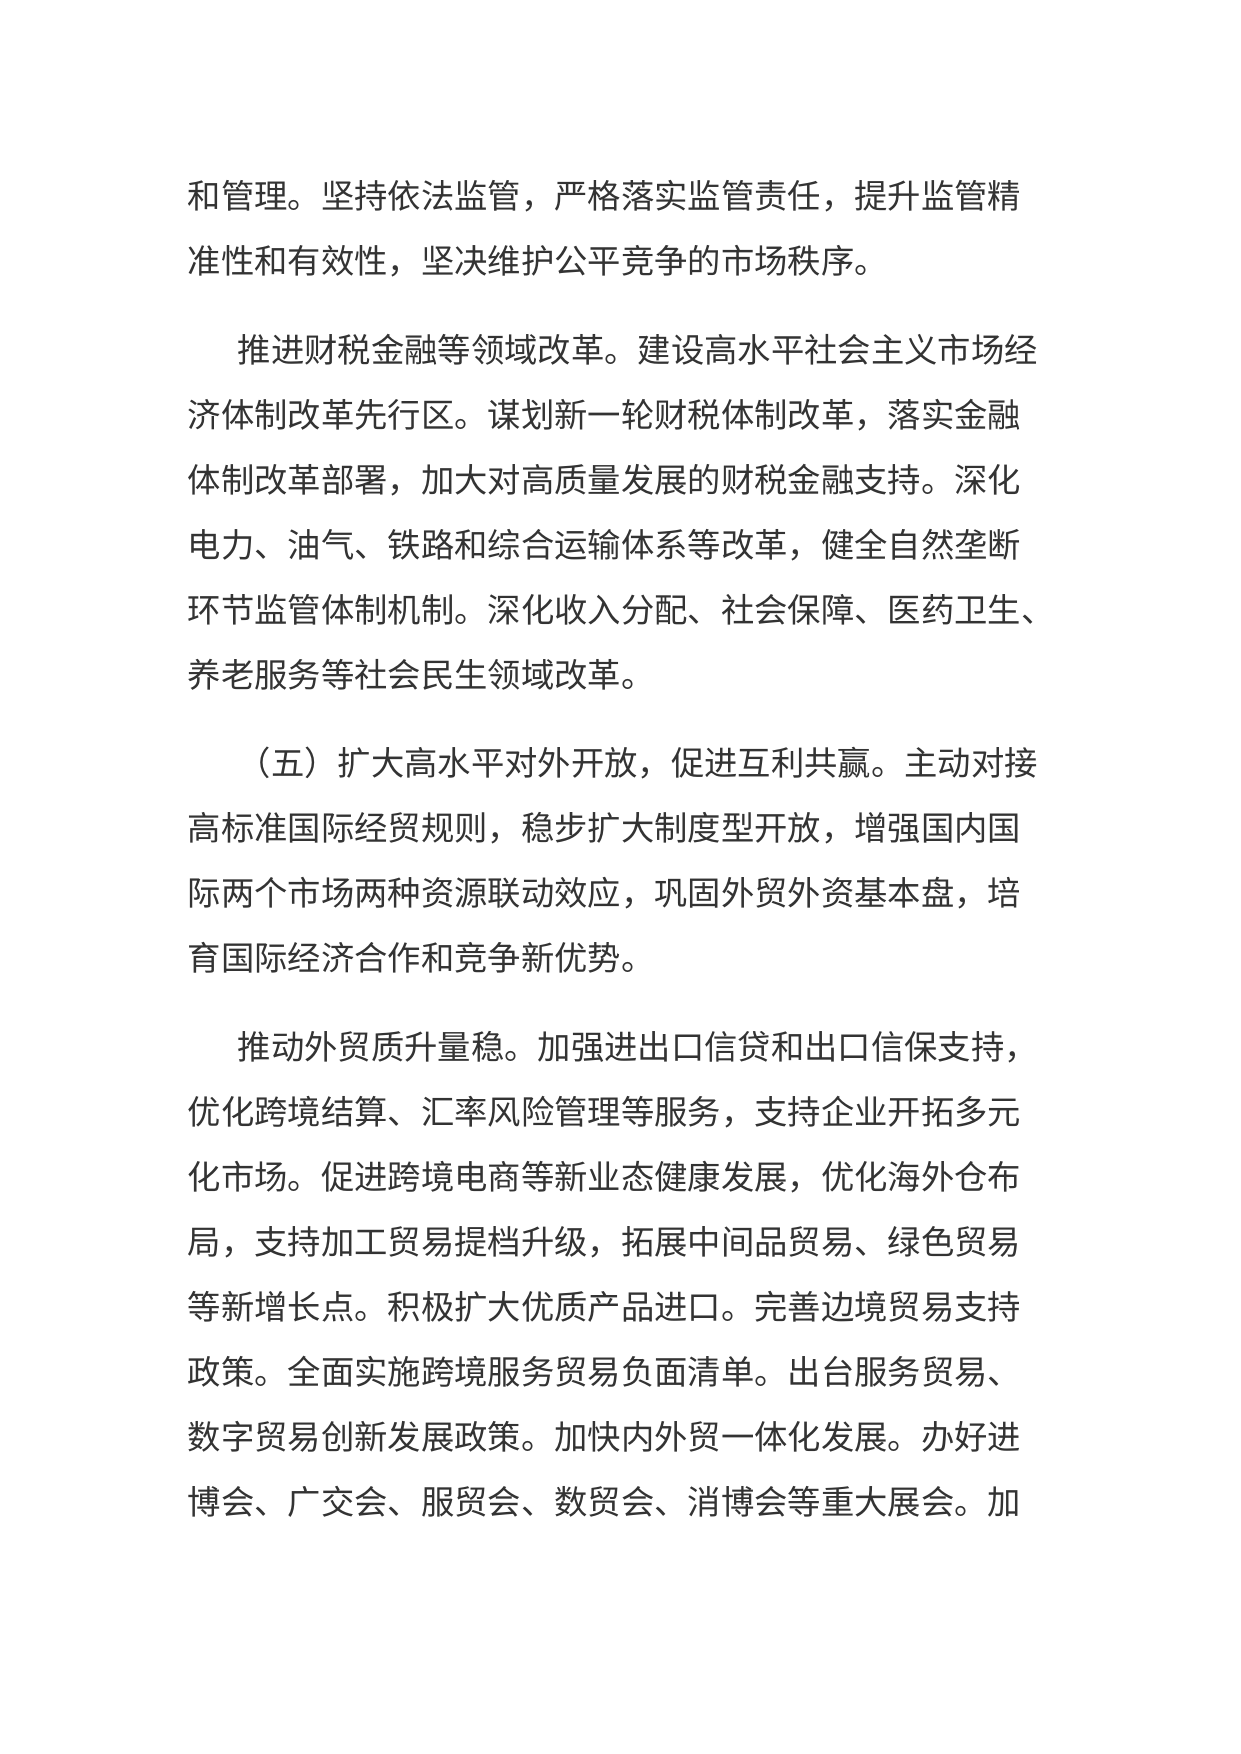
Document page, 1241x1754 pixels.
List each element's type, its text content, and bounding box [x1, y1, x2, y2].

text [187, 1012, 1053, 1532]
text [187, 162, 1053, 292]
text （五）扩大高水平对外开放，促进互利共赢。主动对接高标准国际经贸规则，稳步扩大制度型开放，增强国内国际两个市场两种资源联动效应，巩固外贸外资基本盘，培育国际经济合作和竞争新优势。 [187, 729, 1053, 989]
text 推进财税金融等领域改革。建设高水平社会主义市场经济体制改革先行区。谋划新一轮财税体制改革，落实金融体制改革部署，加大对高质量发展的财税金融支持。深化电力、油气、铁路和综合运输体系等改革，健全自然垄断环节监管体制机制。深化收入分配、社会保障、医药卫生、养老服务等社会民生领域改革。 [187, 315, 1053, 705]
